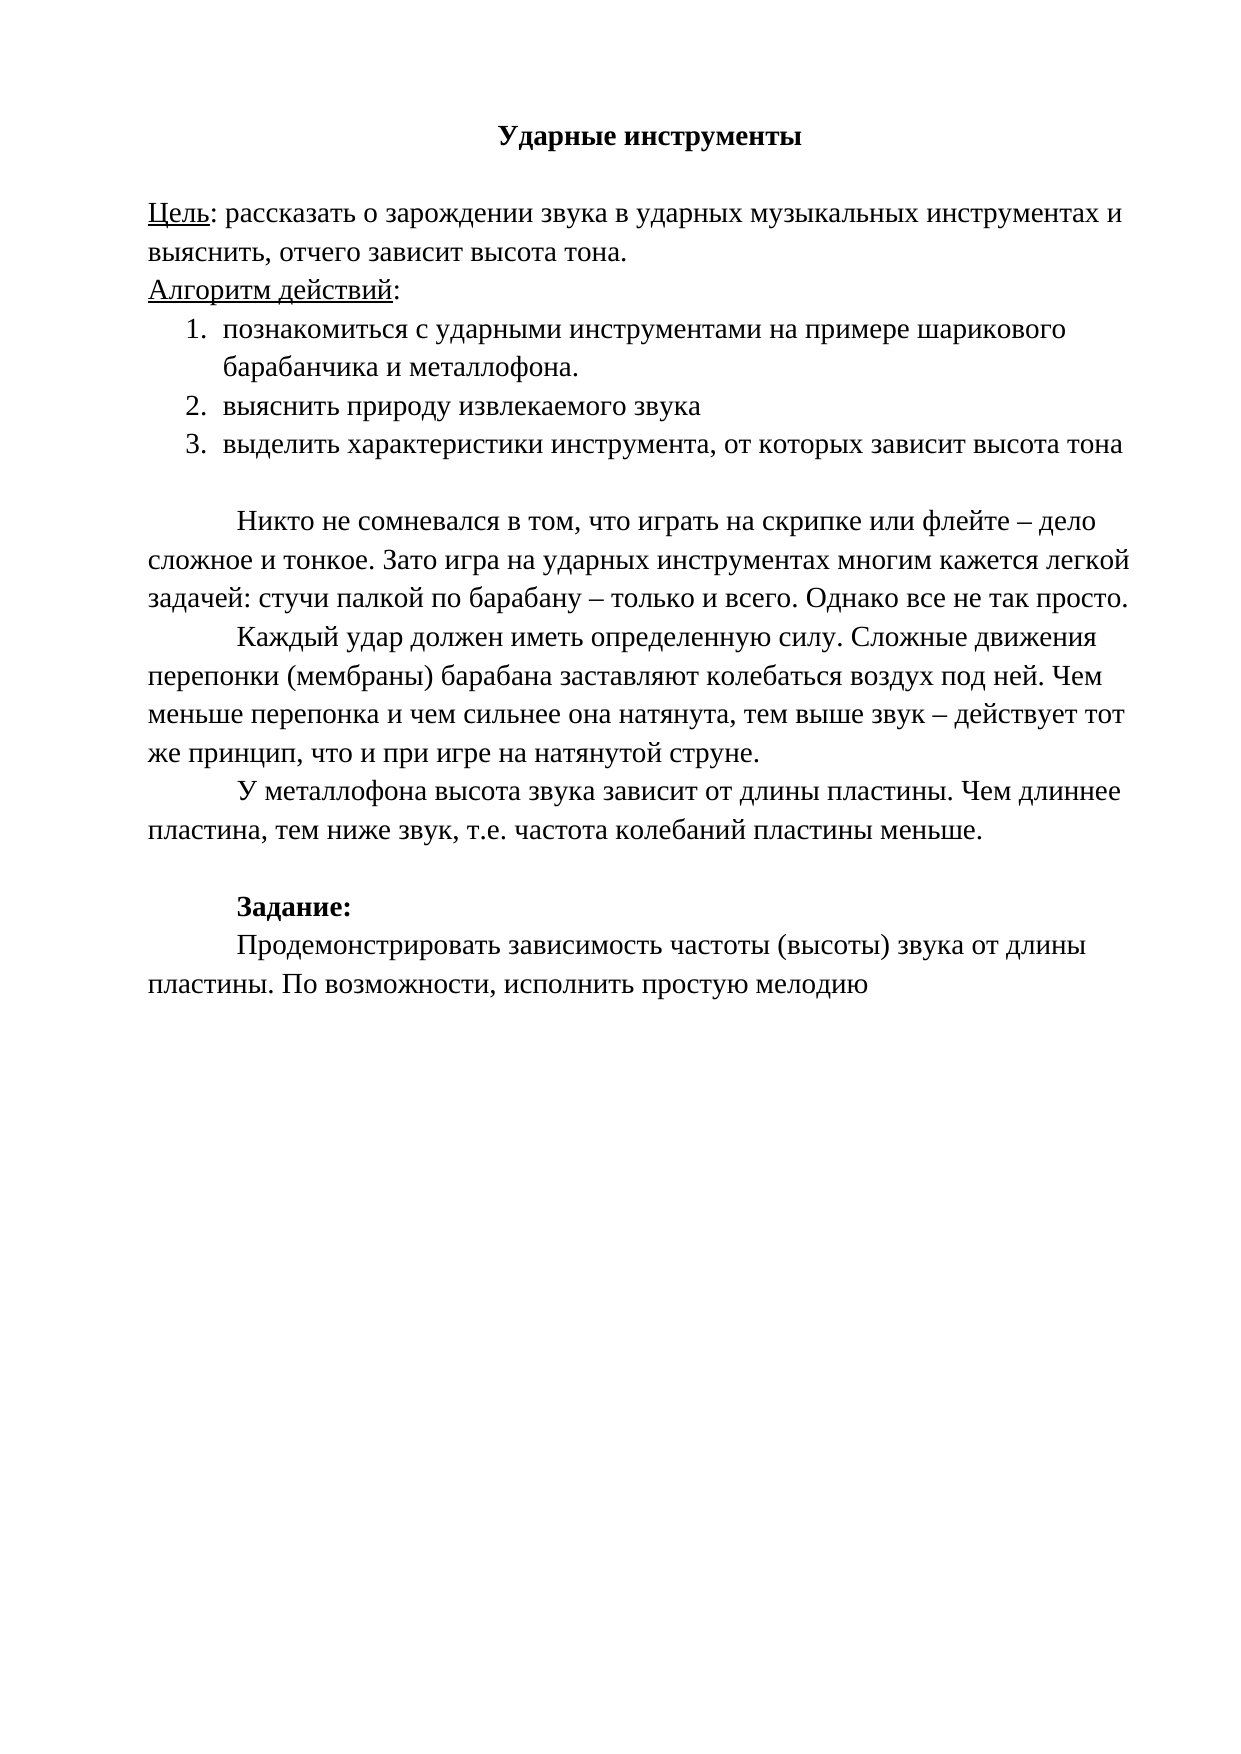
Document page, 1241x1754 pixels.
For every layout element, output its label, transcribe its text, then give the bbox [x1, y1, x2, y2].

text Каждый удар должен иметь определенную силу. Сложные движения перепонки (мембраны) барабана заставляют колебаться воздух под ней. Чем меньше перепонка и чем сильнее она натянута, тем выше звук – действует тот же принцип, что и при игре на натянутой струне. [148, 619, 1152, 768]
text Никто не сомневался в том, что играть на скрипке или флейте – дело сложное и тонкое. Зато игра на ударных инструментах многим кажется легкой задачей: стучи палкой по барабану – только и всего. Однако все не так просто. [148, 503, 1152, 614]
list познакомиться с ударными инструментами на примере шарикового барабанчика и металлофона. [185, 311, 1152, 383]
text Цель: рассказать о зарождении звука в ударных музыкальных инструментах и выяснить, отчего зависит высота тона. [148, 195, 1152, 267]
list выделить характеристики инструмента, от которых зависит высота тона [185, 426, 1152, 460]
text Ударные инструменты [148, 118, 1152, 152]
text Задание: [148, 889, 1152, 922]
text У металлофона высота звука зависит от длины пластины. Чем длиннее пластина, тем ниже звук, т.е. частота колебаний пластины меньше. [148, 773, 1152, 845]
list выяснить природу извлекаемого звука [185, 388, 1152, 421]
text Алгоритм действий: [148, 272, 1152, 306]
text Продемонстрировать зависимость частоты (высоты) звука от длины пластины. По возможности, исполнить простую мелодию [148, 927, 1152, 999]
